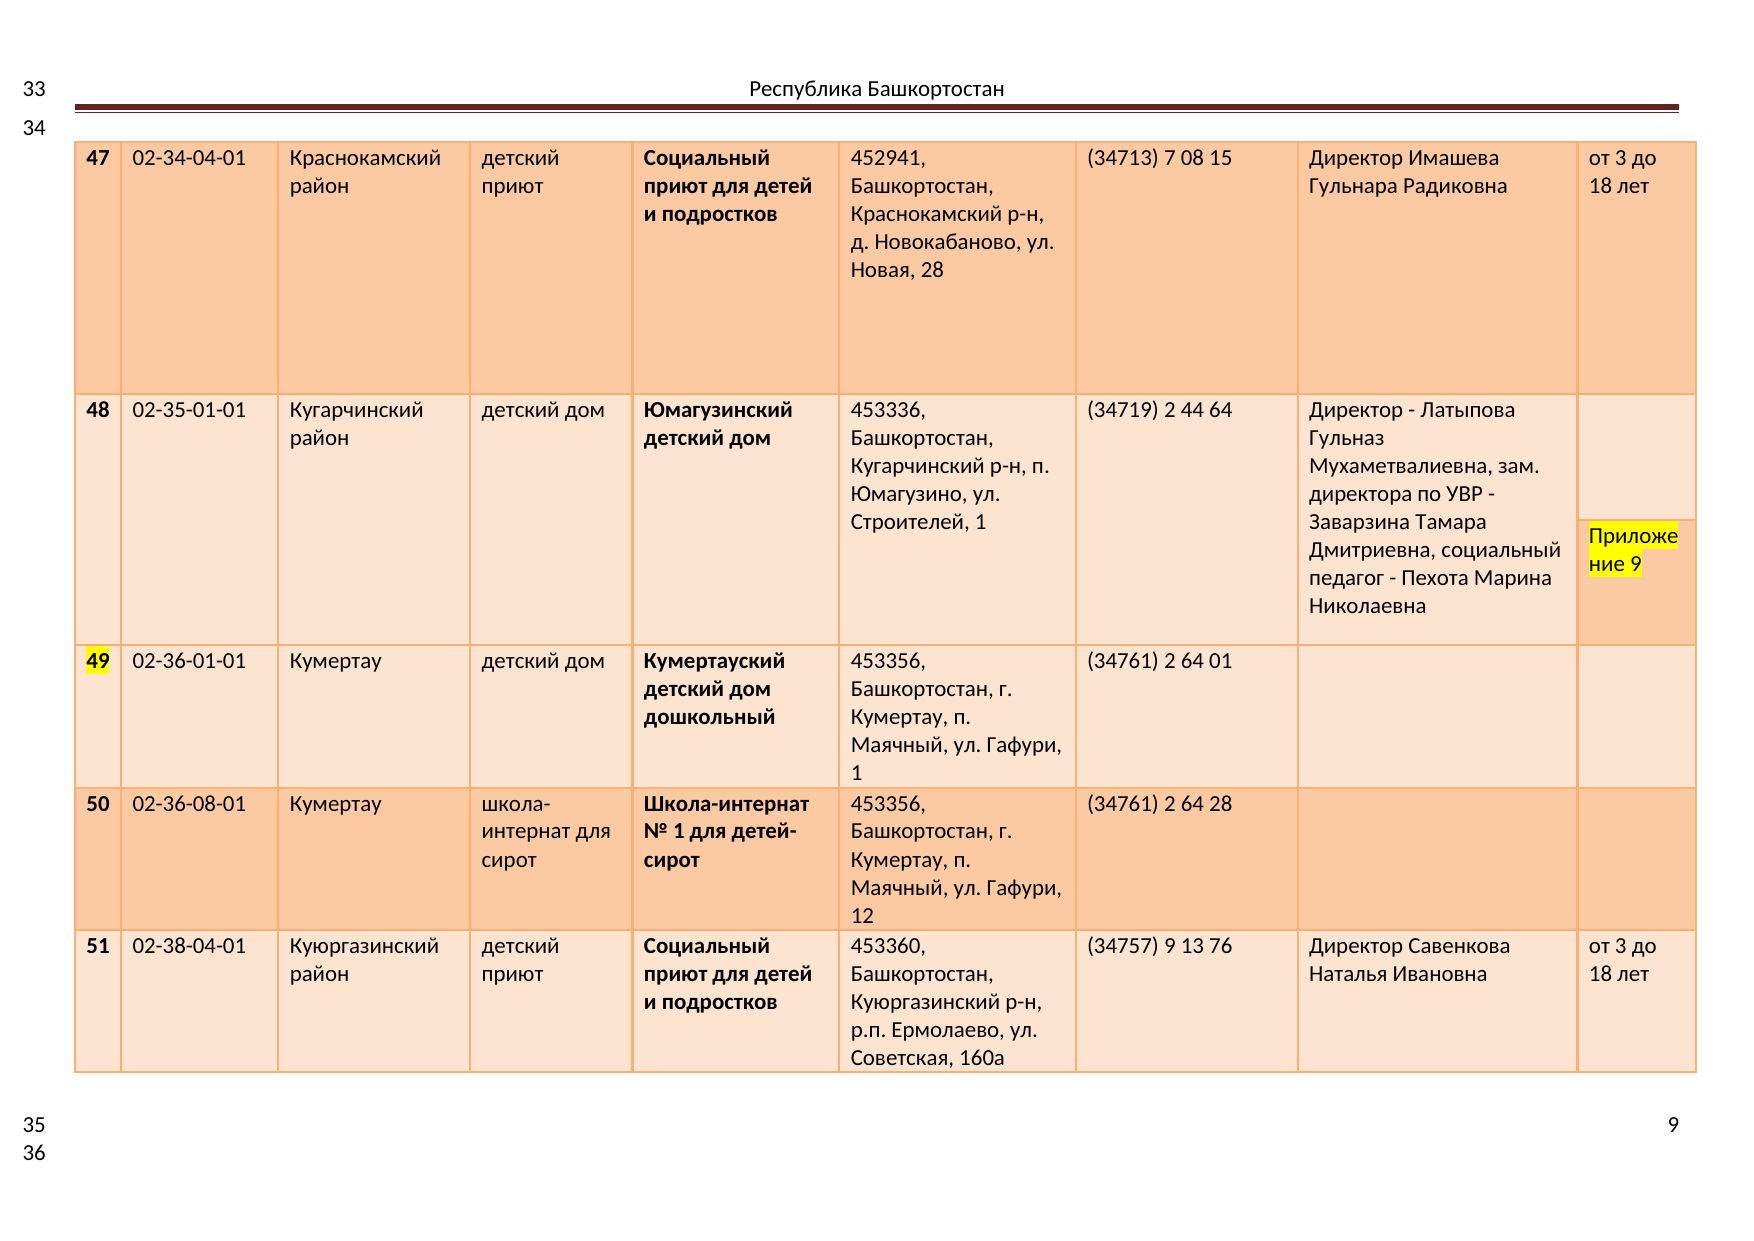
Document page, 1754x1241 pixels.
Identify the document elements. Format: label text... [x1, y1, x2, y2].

table_cell детский приют [471, 931, 631, 1071]
table_cell 452941, Башкортостан, Краснокамский р-н, д. Новокабаново, ул. Новая, 28 [840, 143, 1075, 393]
table_cell от 3 до 18 лет [1579, 143, 1695, 393]
table_cell (34757) 9 13 76 [1077, 931, 1297, 1071]
table_cell Кумертау [279, 646, 469, 787]
table_cell 02-35-01-01 [122, 395, 277, 644]
table_cell Кугарчинский район [279, 395, 469, 644]
table_cell (34761) 2 64 01 [1077, 646, 1297, 787]
table_cell Директор Имашева Гульнара Радиковна [1299, 143, 1576, 393]
table_cell Приложение 9 [1579, 521, 1695, 644]
table_cell 48 [76, 395, 120, 644]
table_cell [1299, 646, 1576, 787]
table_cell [634, 143, 838, 393]
table_cell 47 [76, 143, 120, 393]
table_cell [1579, 789, 1695, 929]
table_cell 453356, Башкортостан, г. Кумертау, п. Маячный, ул. Гафури, 1 [840, 646, 1075, 787]
table_cell 02-36-08-01 [122, 789, 277, 929]
table_cell Краснокамский район [279, 143, 469, 393]
table_cell [1579, 646, 1695, 787]
table_cell школа-интернат для сирот [471, 789, 631, 929]
table_cell 453360, Башкортостан, Куюргазинский р-н, р.п. Ермолаево, ул. Советская, 160а [840, 931, 1075, 1071]
table_cell Кумертау [279, 789, 469, 929]
table_cell детский приют [471, 143, 631, 393]
table_cell Юмагузинский детский дом [634, 395, 838, 644]
table_cell 453336, Башкортостан, Кугарчинский р-н, п. Юмагузино, ул. Строителей, 1 [840, 395, 1075, 644]
table_cell 02-34-04-01 [122, 143, 277, 393]
table_cell Директор Савенкова Наталья Ивановна [1299, 931, 1576, 1071]
table_cell Куюргазинский район [279, 931, 469, 1071]
table_cell от 3 до 18 лет [1579, 931, 1695, 1071]
table_cell 453356, Башкортостан, г. Кумертау, п. Маячный, ул. Гафури, 12 [840, 789, 1075, 929]
table_cell детский дом [471, 395, 631, 644]
table_cell детский дом [471, 646, 631, 787]
table_cell (34719) 2 44 64 [1077, 395, 1297, 644]
table_cell 51 [76, 931, 120, 1071]
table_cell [634, 931, 838, 1071]
table_cell Школа-интернат № 1 для детей-сирот [634, 789, 838, 929]
table_cell (34713) 7 08 15 [1077, 143, 1297, 393]
table_cell [1579, 395, 1695, 519]
table_cell [1299, 789, 1576, 929]
table_cell Директор - Латыпова Гульназ Мухаметвалиевна, зам. директора по УВР - Заварзина Тамара Дмитриевна, социальный педагог - Пехота Марина Николаевна [1299, 395, 1576, 644]
table_cell 49 [76, 646, 120, 787]
table_cell 02-36-01-01 [122, 646, 277, 787]
table_cell (34761) 2 64 28 [1077, 789, 1297, 929]
table_cell Кумертауский детский дом дошкольный [634, 646, 838, 787]
table_cell 02-38-04-01 [122, 931, 277, 1071]
table_cell 50 [76, 789, 120, 929]
